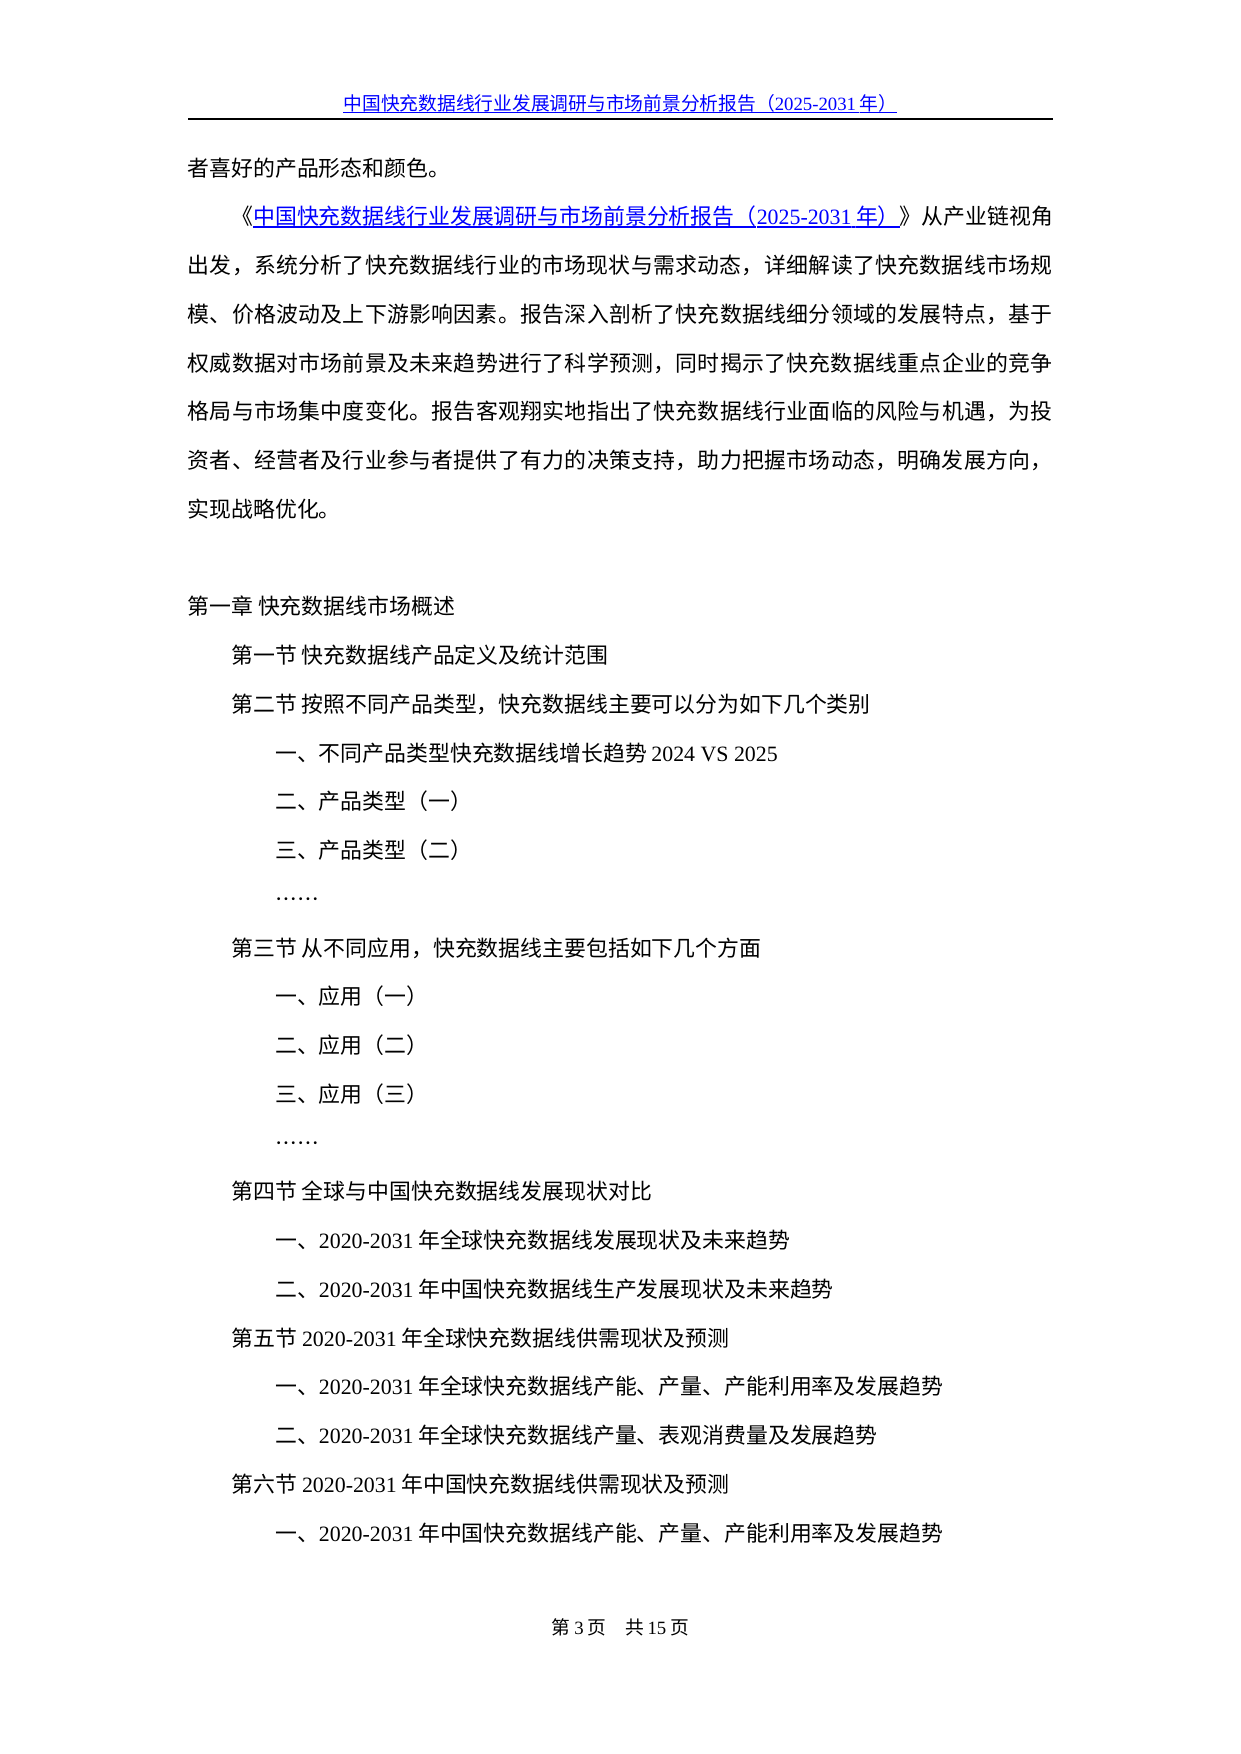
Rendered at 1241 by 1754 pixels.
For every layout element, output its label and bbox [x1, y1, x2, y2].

text [187, 150, 1053, 1548]
